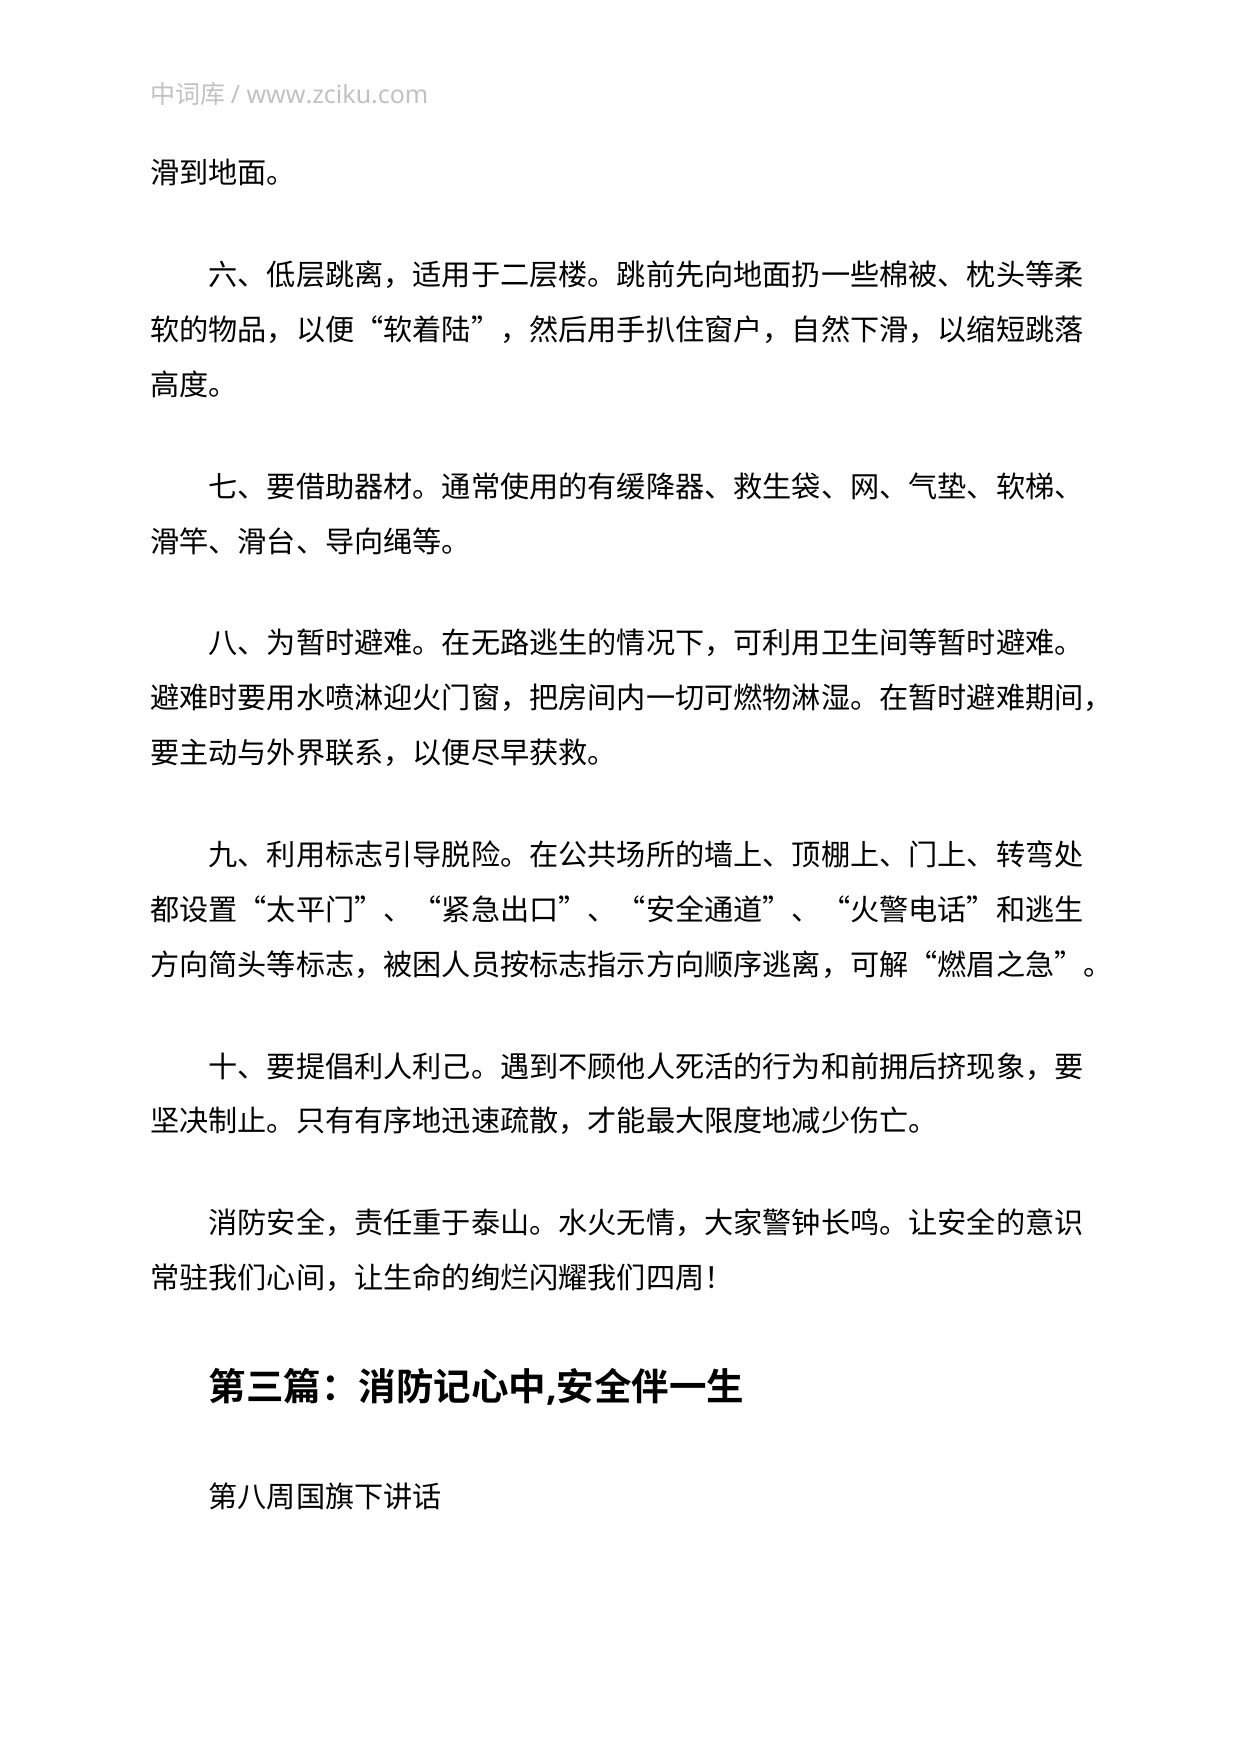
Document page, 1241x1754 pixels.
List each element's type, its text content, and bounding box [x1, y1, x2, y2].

text 十、要提倡利人利己。遇到不顾他人死活的行为和前拥后挤现象，要坚决制止。只有有序地迅速疏散，才能最大限度地减少伤亡。 [150, 1043, 1090, 1140]
text 消防安全，责任重于泰山。水火无情，大家警钟长鸣。让安全的意识常驻我们心间，让生命的绚烂闪耀我们四周！ [150, 1200, 1090, 1297]
text 第三篇：消防记心中,安全伴一生 [150, 1356, 1090, 1411]
text 第八周国旗下讲话 [150, 1474, 1090, 1516]
text 八、为暂时避难。在无路逃生的情况下，可利用卫生间等暂时避难。避难时要用水喷淋迎火门窗，把房间内一切可燃物淋湿。在暂时避难期间，要主动与外界联系，以便尽早获救。 [150, 620, 1090, 772]
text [150, 150, 1090, 192]
text 六、低层跳离，适用于二层楼。跳前先向地面扔一些棉被、枕头等柔软的物品，以便“软着陆”，然后用手扒住窗户，自然下滑，以缩短跳落高度。 [150, 252, 1090, 404]
text 九、利用标志引导脱险。在公共场所的墙上、顶棚上、门上、转弯处都设置“太平门”、“紧急出口”、“安全通道”、“火警电话”和逃生方向简头等标志，被困人员按标志指示方向顺序逃离，可解“燃眉之急”。 [150, 832, 1090, 984]
text 七、要借助器材。通常使用的有缓降器、救生袋、网、气垫、软梯、滑竿、滑台、导向绳等。 [150, 463, 1090, 561]
